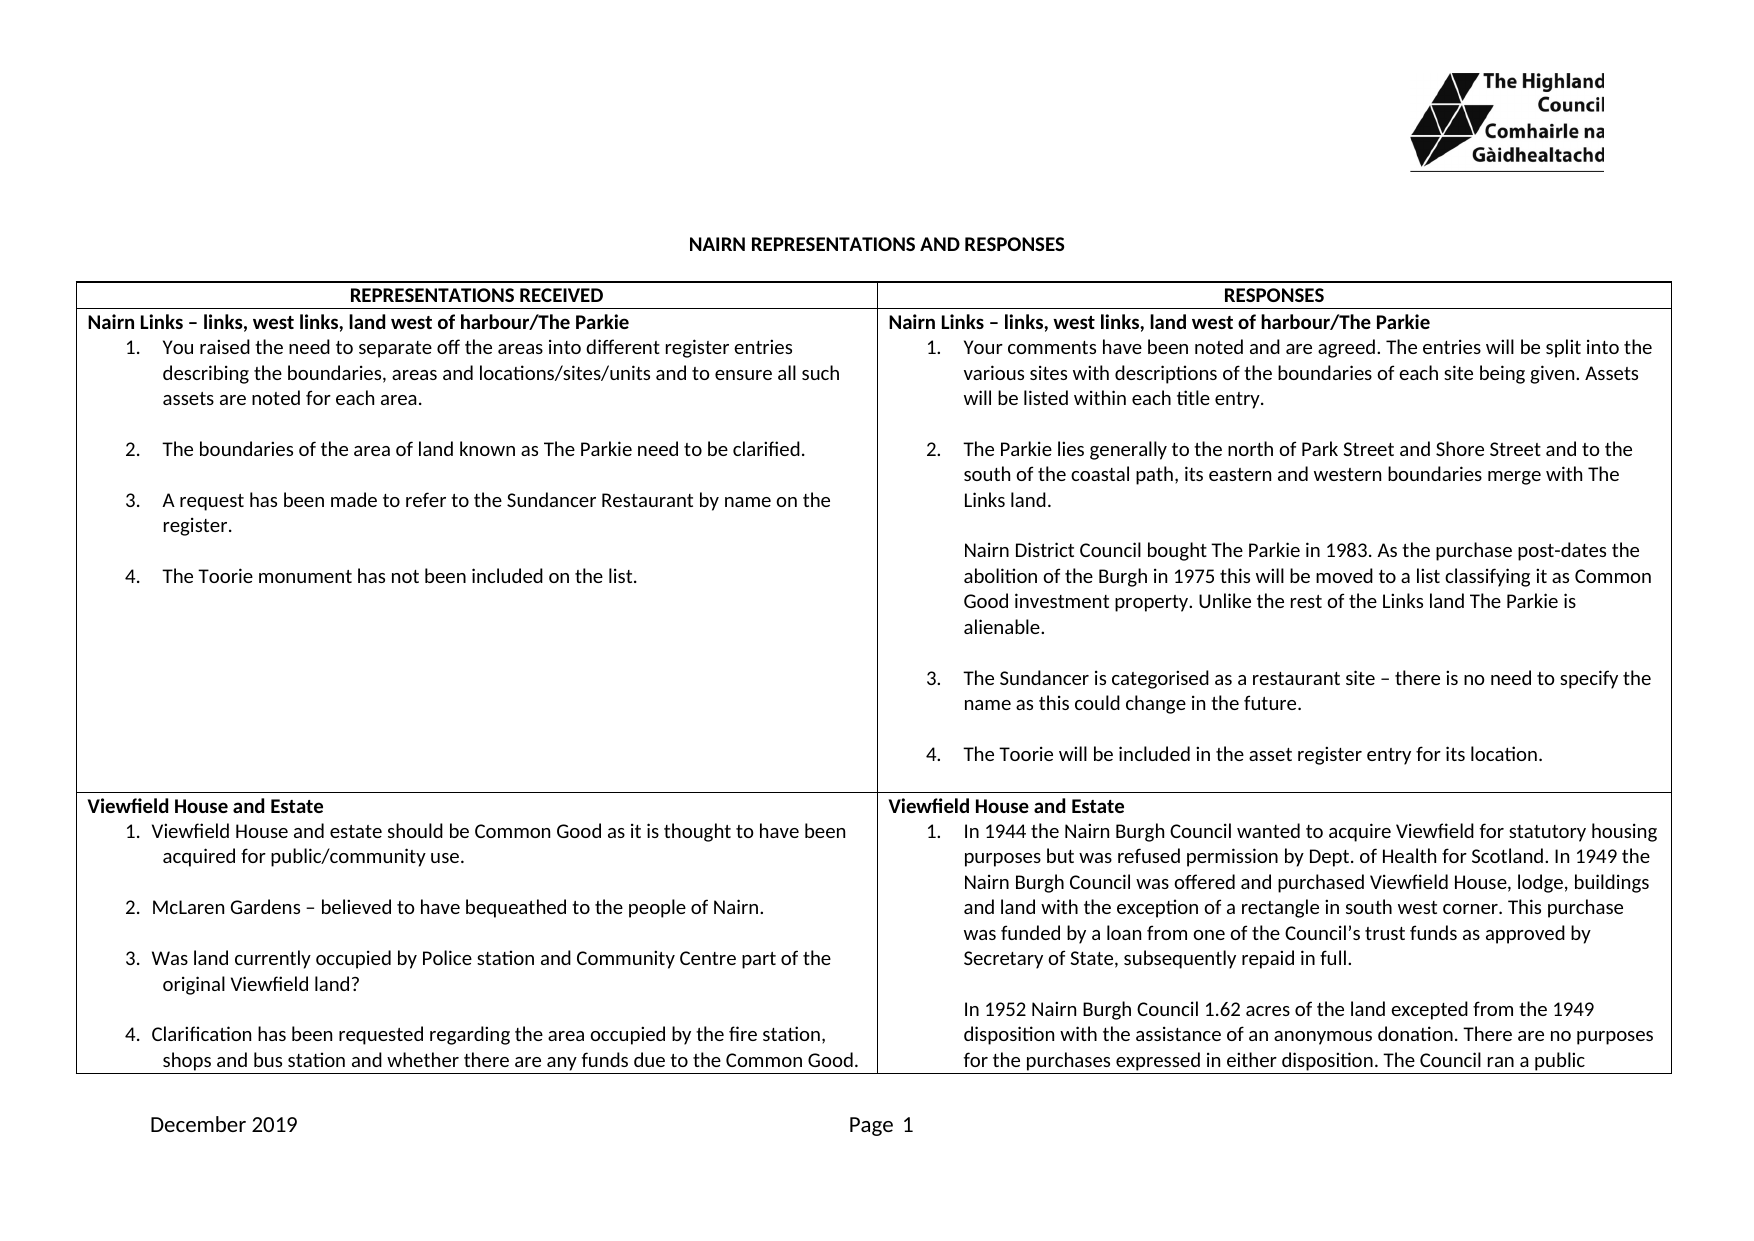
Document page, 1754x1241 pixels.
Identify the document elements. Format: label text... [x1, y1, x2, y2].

table_header RESPONSES [878, 283, 1671, 308]
text NAIRN REPRESENTATIONS AND RESPONSES [150, 200, 1604, 257]
table_cell Nairn Links – links, west links, land west of harbour/The Parkie You raised the need to separate off the areas into different register entries describing the boundaries, areas and locations/sites/units and to ensure all such assets are noted for each area. The boundaries of the area of land known as The Parkie need to be clarified. A request has been made to refer to the Sundancer Restaurant by name on the register. The Toorie monument has not been included on the list. [77, 309, 877, 792]
table_cell Nairn Links – links, west links, land west of harbour/The Parkie Your comments have been noted and are agreed. The entries will be split into the various sites with descriptions of the boundaries of each site being given. Assets will be listed within each title entry. The Parkie lies generally to the north of Park Street and Shore Street and to the south of the coastal path, its eastern and western boundaries merge with The Links land. Nairn District Council bought The Parkie in 1983. As the purchase post-dates the abolition of the Burgh in 1975 this will be moved to a list classifying it as Common Good investment property. Unlike the rest of the Links land The Parkie is alienable. The Sundancer is categorised as a restaurant site – there is no need to specify the name as this could change in the future. The Toorie will be included in the asset register entry for its location. [878, 309, 1671, 792]
table_header REPRESENTATIONS RECEIVED [77, 283, 877, 308]
picture [1410, 73, 1604, 172]
